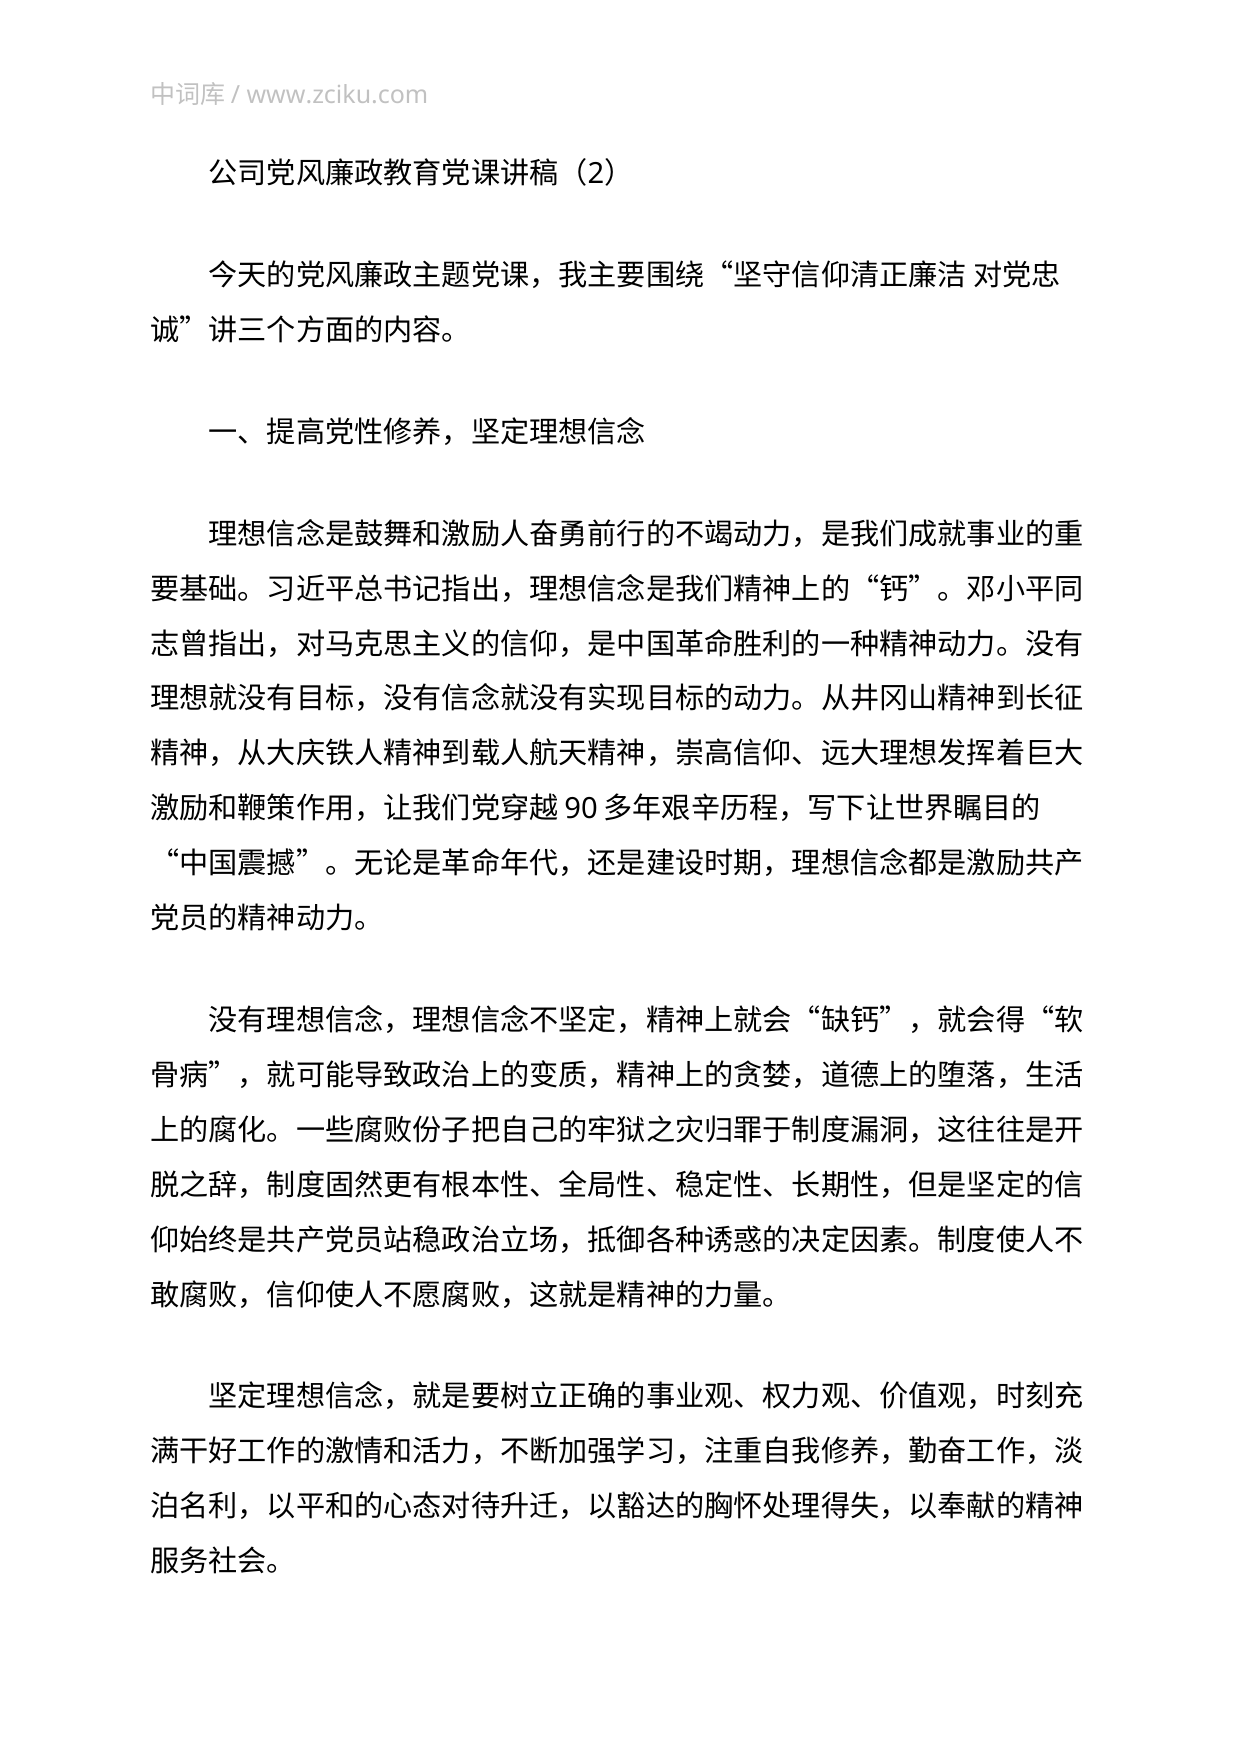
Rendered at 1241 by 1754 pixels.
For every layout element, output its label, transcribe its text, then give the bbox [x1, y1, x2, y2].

text 理想信念是鼓舞和激励人奋勇前行的不竭动力，是我们成就事业的重要基础。习近平总书记指出，理想信念是我们精神上的“钙”。邓小平同志曾指出，对马克思主义的信仰，是中国革命胜利的一种精神动力。没有理想就没有目标，没有信念就没有实现目标的动力。从井冈山精神到长征精神，从大庆铁人精神到载人航天精神，崇高信仰、远大理想发挥着巨大激励和鞭策作用，让我们党穿越90多年艰辛历程，写下让世界瞩目的“中国震撼”。无论是革命年代，还是建设时期，理想信念都是激励共产党员的精神动力。 [150, 510, 1090, 937]
text 没有理想信念，理想信念不坚定，精神上就会“缺钙”，就会得“软骨病”，就可能导致政治上的变质，精神上的贪婪，道德上的堕落，生活上的腐化。一些腐败份子把自己的牢狱之灾归罪于制度漏洞，这往往是开脱之辞，制度固然更有根本性、全局性、稳定性、长期性，但是坚定的信仰始终是共产党员站稳政治立场，抵御各种诱惑的决定因素。制度使人不敢腐败，信仰使人不愿腐败，这就是精神的力量。 [150, 997, 1090, 1313]
text 坚定理想信念，就是要树立正确的事业观、权力观、价值观，时刻充满干好工作的激情和活力，不断加强学习，注重自我修养，勤奋工作，淡泊名利，以平和的心态对待升迁，以豁达的胸怀处理得失，以奉献的精神服务社会。 [150, 1373, 1090, 1580]
text 一、提高党性修养，坚定理想信念 [150, 409, 1090, 451]
text 公司党风廉政教育党课讲稿（2） [150, 150, 1090, 192]
text 今天的党风廉政主题党课，我主要围绕“坚守信仰清正廉洁 对党忠诚”讲三个方面的内容。 [150, 252, 1090, 349]
